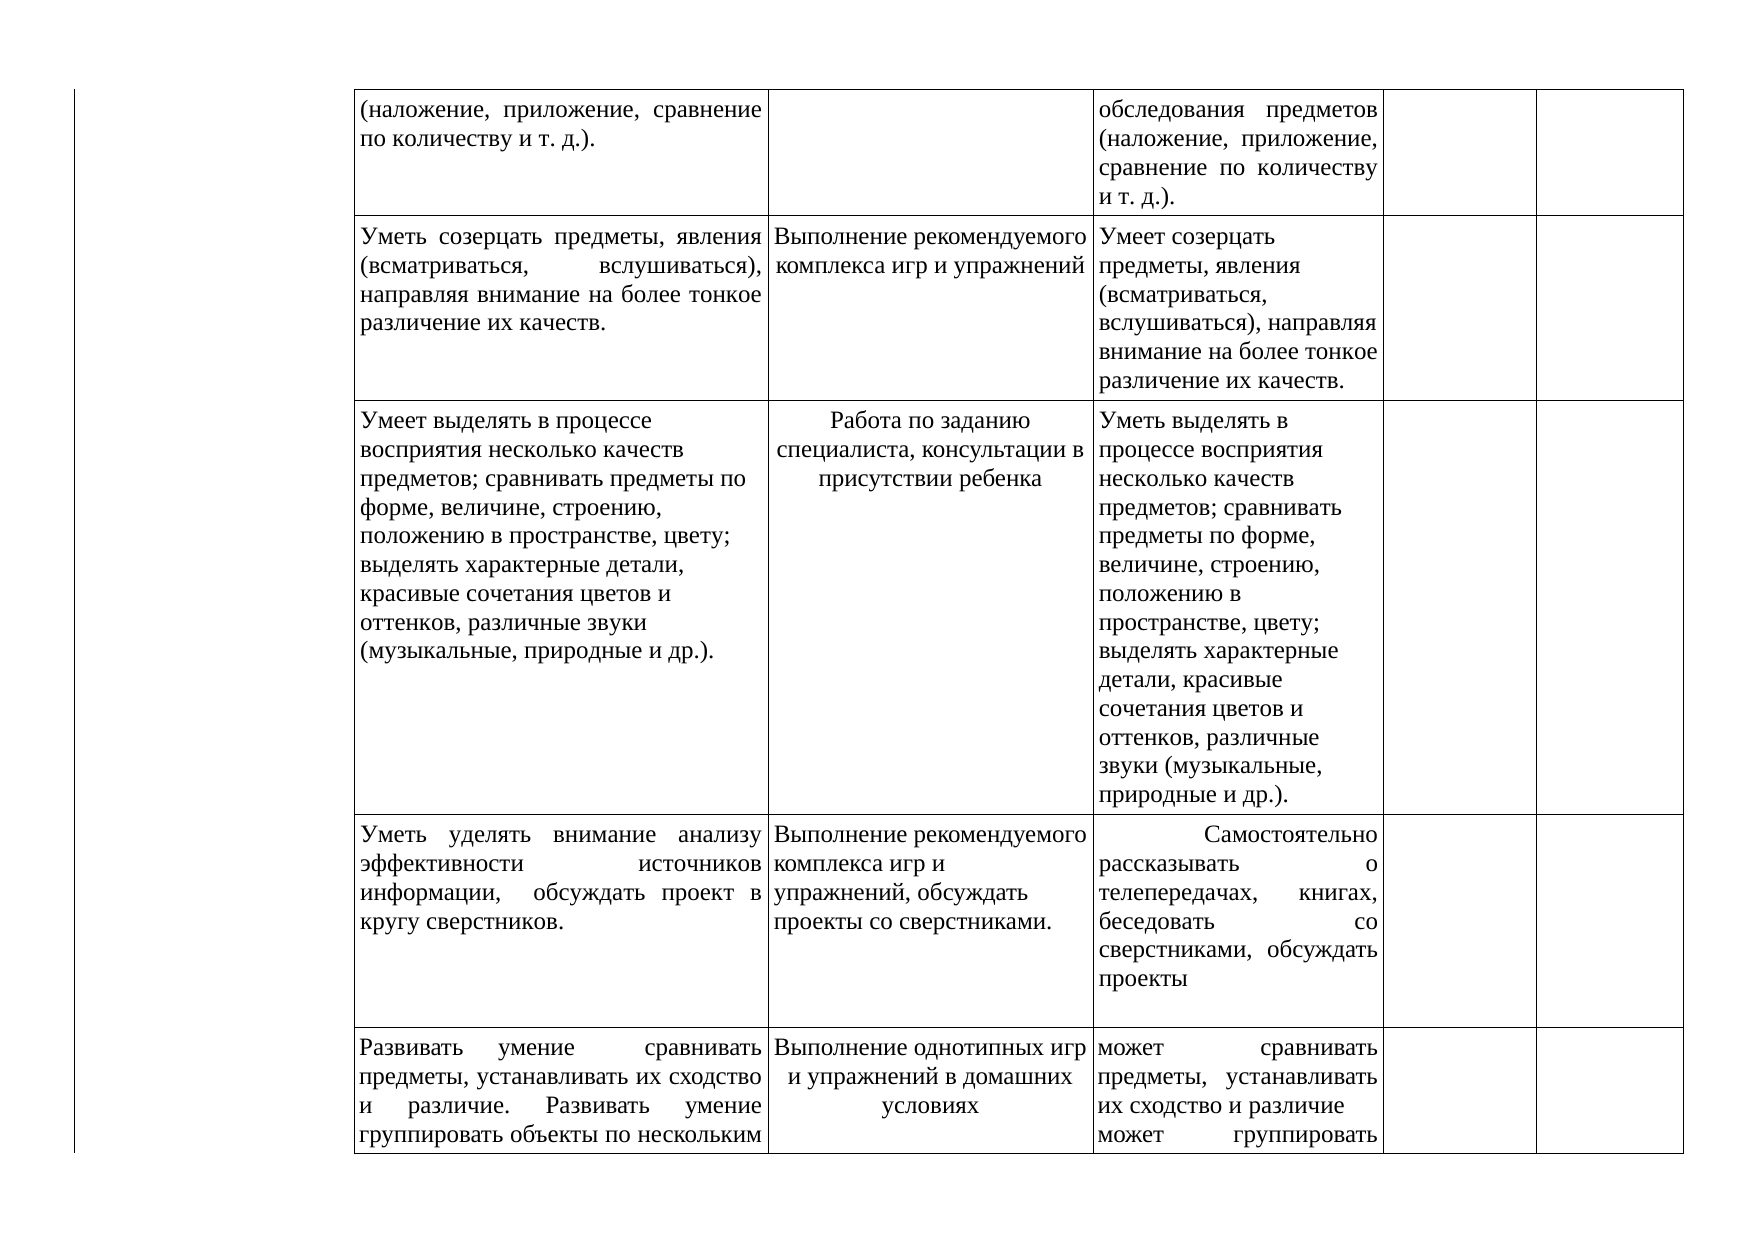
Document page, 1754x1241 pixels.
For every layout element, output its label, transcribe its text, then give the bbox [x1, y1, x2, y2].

table_cell Уметь уделять внимание анализу эффективности источников информации, обсуждать проект в кругу сверстников. [355, 815, 768, 1027]
table_cell [1384, 216, 1536, 399]
table_cell Выполнение рекомендуемого комплекса игр и упражнений, обсуждать проекты со сверстниками. [769, 815, 1093, 1027]
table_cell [1094, 90, 1383, 215]
table_cell [1384, 1028, 1536, 1153]
table_cell Работа по заданию специалиста, консультации в присутствии ребенка [769, 401, 1093, 814]
table_cell Уметь созерцать предметы, явления (всматриваться, вслушиваться), направляя внимание на более тонкое различение их качеств. [355, 216, 768, 399]
table_cell Умеет созерцать предметы, явления (всматриваться, вслушиваться), направляя внимание на более тонкое различение их качеств. [1094, 216, 1383, 399]
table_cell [769, 1028, 1093, 1153]
table_cell [1537, 815, 1683, 1027]
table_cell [1094, 1028, 1383, 1153]
table_cell [1537, 1028, 1683, 1153]
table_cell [355, 90, 768, 215]
table_cell [1537, 401, 1683, 814]
table_cell Самостоятельно рассказывать о телепередачах, книгах, беседовать со сверстниками, обсуждать проекты [1094, 815, 1383, 1027]
table_cell Умеет выделять в процессе восприятия несколько качеств предметов; сравнивать предметы по форме, величине, строению, положению в пространстве, цвету; выделять характерные детали, красивые сочетания цветов и оттенков, различные звуки (музыкальные, природные и др.). [355, 401, 768, 814]
table_cell [1384, 90, 1536, 215]
table_cell Уметь выделять в процессе восприятия несколько качеств предметов; сравнивать предметы по форме, величине, строению, положению в пространстве, цвету; выделять характерные детали, красивые сочетания цветов и оттенков, различные звуки (музыкальные, природные и др.). [1094, 401, 1383, 814]
table_cell [1384, 401, 1536, 814]
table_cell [355, 1028, 768, 1153]
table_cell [769, 90, 1093, 215]
table_cell Выполнение рекомендуемого комплекса игр и упражнений [769, 216, 1093, 399]
table_cell [1384, 815, 1536, 1027]
table_cell [1537, 216, 1683, 399]
table_cell [1537, 90, 1683, 215]
